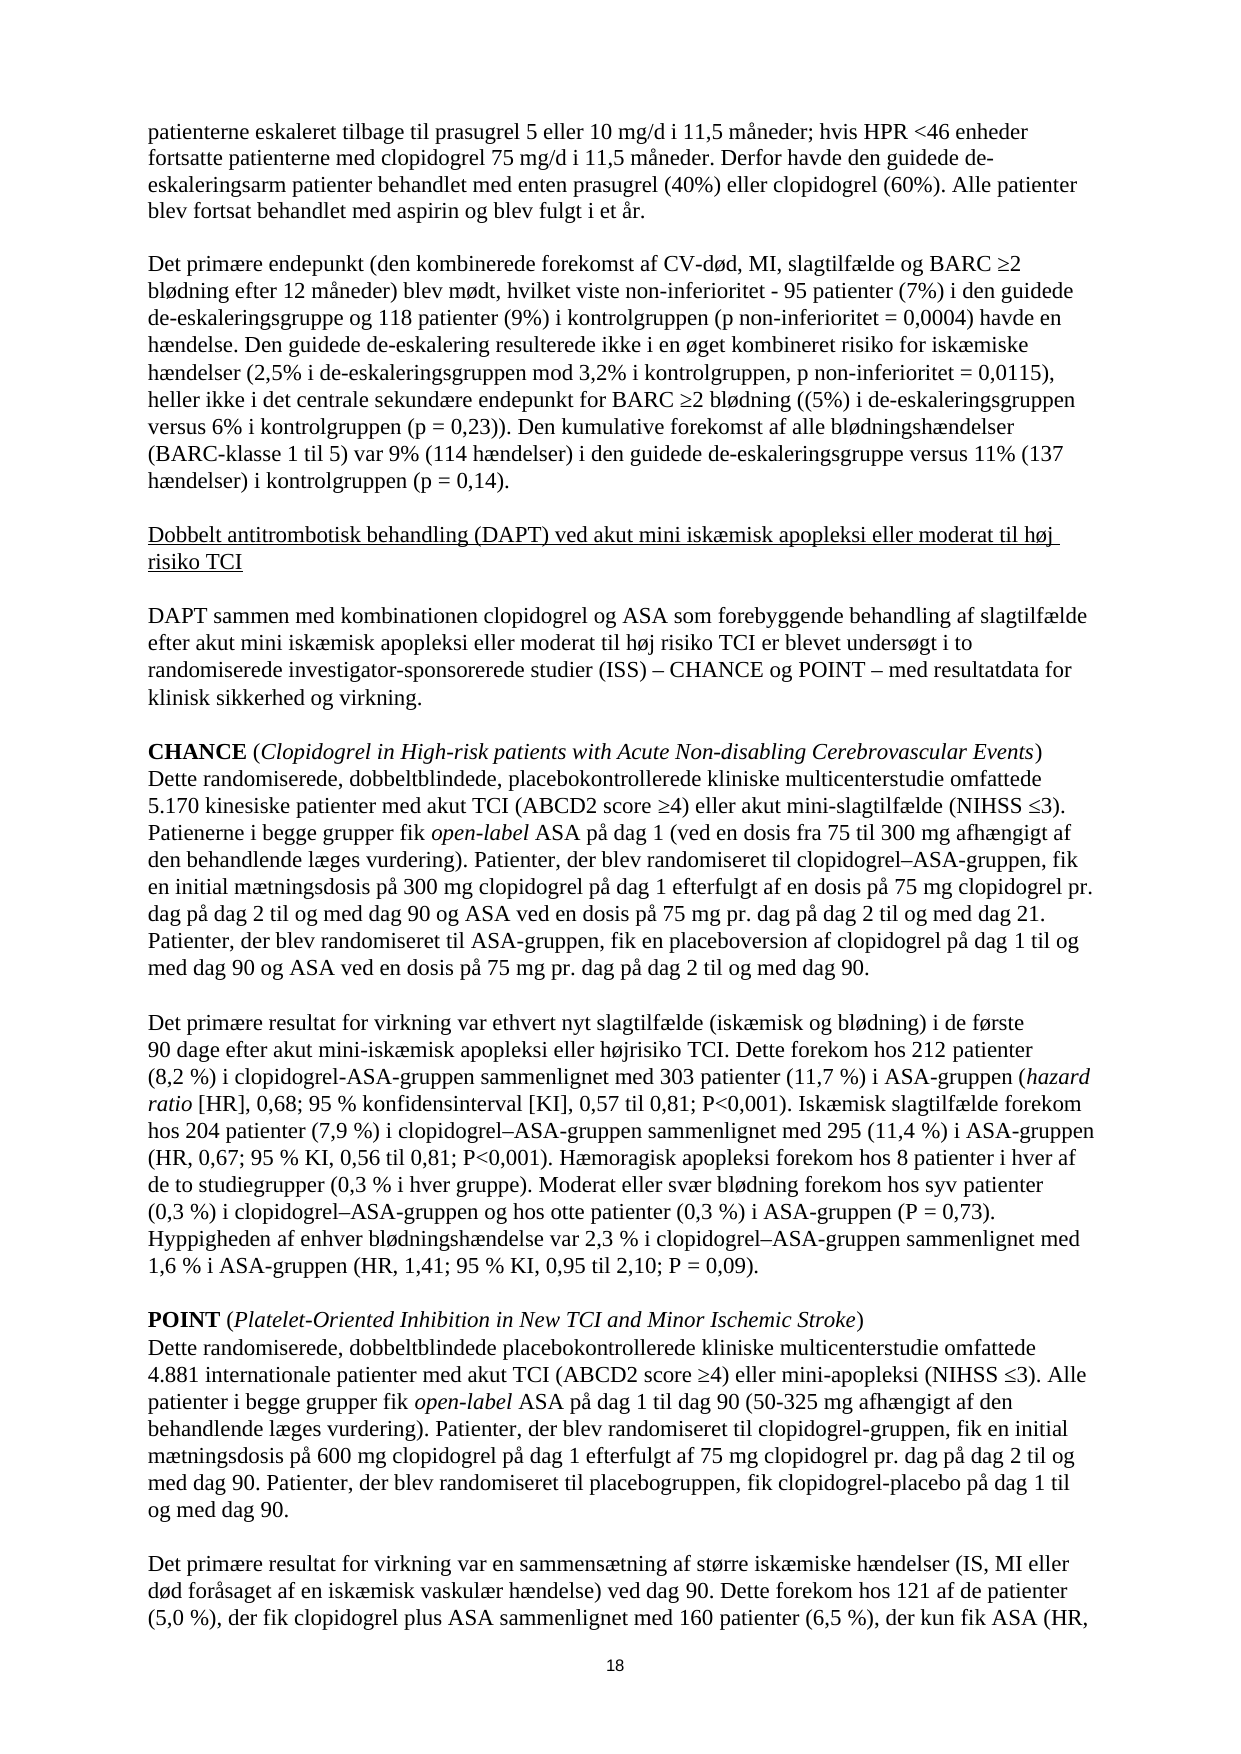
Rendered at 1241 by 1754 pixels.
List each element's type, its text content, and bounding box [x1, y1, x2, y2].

text Det primære resultat for virkning var ethvert nyt slagtilfælde (iskæmisk og blødning) i de første 90 dage efter akut mini-iskæmisk apopleksi eller højrisiko TCI. Dette forekom hos 212 patienter (8,2 %) i clopidogrel-ASA-gruppen sammenlignet med 303 patienter (11,7 %) i ASA-gruppen (hazard ratio [HR], 0,68; 95 % konfidensinterval [KI], 0,57 til 0,81; P<0,001). Iskæmisk slagtilfælde forekom hos 204 patienter (7,9 %) i clopidogrel–ASA-gruppen sammenlignet med 295 (11,4 %) i ASA-gruppen (HR, 0,67; 95 % KI, 0,56 til 0,81; P<0,001). Hæmoragisk apopleksi forekom hos 8 patienter i hver af de to studiegrupper (0,3 % i hver gruppe). Moderat eller svær blødning forekom hos syv patienter (0,3 %) i clopidogrel–ASA-gruppen og hos otte patienter (0,3 %) i ASA-gruppen (P = 0,73). Hyppigheden af enhver blødningshændelse var 2,3 % i clopidogrel–ASA-gruppen sammenlignet med 1,6 % i ASA-gruppen (HR, 1,41; 95 % KI, 0,95 til 2,10; P = 0,09). [148, 1008, 1096, 1279]
text CHANCE (Clopidogrel in High-risk patients with Acute Non-disabling Cerebrovascular Events) [148, 737, 1096, 764]
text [148, 1550, 1096, 1631]
text POINT (Platelet-Oriented Inhibition in New TCI and Minor Ischemic Stroke) [148, 1306, 1096, 1333]
text Dette randomiserede, dobbeltblindede placebokontrollerede kliniske multicenterstudie omfattede 4.881 internationale patienter med akut TCI (ABCD2 score ≥4) eller mini-apopleksi (NIHSS ≤3). Alle patienter i begge grupper fik open-label ASA på dag 1 til dag 90 (50-325 mg afhængigt af den behandlende læges vurdering). Patienter, der blev randomiseret til clopidogrel-gruppen, fik en initial mætningsdosis på 600 mg clopidogrel på dag 1 efterfulgt af 75 mg clopidogrel pr. dag på dag 2 til og med dag 90. Patienter, der blev randomiseret til placebogruppen, fik clopidogrel-placebo på dag 1 til og med dag 90. [148, 1333, 1096, 1523]
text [148, 118, 1096, 223]
text Dobbelt antitrombotisk behandling (DAPT) ved akut mini iskæmisk apopleksi eller moderat til høj risiko TCI [148, 521, 1096, 575]
text DAPT sammen med kombinationen clopidogrel og ASA som forebyggende behandling af slagtilfælde efter akut mini iskæmisk apopleksi eller moderat til høj risiko TCI er blevet undersøgt i to randomiserede investigator-sponsorerede studier (ISS) – CHANCE og POINT – med resultatdata for klinisk sikkerhed og virkning. [148, 602, 1096, 710]
text Det primære endepunkt (den kombinerede forekomst af CV-død, MI, slagtilfælde og BARC ≥2 blødning efter 12 måneder) blev mødt, hvilket viste non-inferioritet - 95 patienter (7%) i den guidede de-eskaleringsgruppe og 118 patienter (9%) i kontrolgruppen (p non-inferioritet = 0,0004) havde en hændelse. Den guidede de-eskalering resulterede ikke i en øget kombineret risiko for iskæmiske hændelser (2,5% i de-eskaleringsgruppen mod 3,2% i kontrolgruppen, p non-inferioritet = 0,0115), heller ikke i det centrale sekundære endepunkt for BARC ≥2 blødning ((5%) i de-eskaleringsgruppen versus 6% i kontrolgruppen (p = 0,23)). Den kumulative forekomst af alle blødningshændelser (BARC-klasse 1 til 5) var 9% (114 hændelser) i den guidede de-eskaleringsgruppe versus 11% (137 hændelser) i kontrolgruppen (p = 0,14). [148, 250, 1096, 494]
text Dette randomiserede, dobbeltblindede, placebokontrollerede kliniske multicenterstudie omfattede 5.170 kinesiske patienter med akut TCI (ABCD2 score ≥4) eller akut mini-slagtilfælde (NIHSS ≤3). Patienerne i begge grupper fik open-label ASA på dag 1 (ved en dosis fra 75 til 300 mg afhængigt af den behandlende læges vurdering). Patienter, der blev randomiseret til clopidogrel–ASA-gruppen, fik en initial mætningsdosis på 300 mg clopidogrel på dag 1 efterfulgt af en dosis på 75 mg clopidogrel pr. dag på dag 2 til og med dag 90 og ASA ved en dosis på 75 mg pr. dag på dag 2 til og med dag 21. Patienter, der blev randomiseret til ASA-gruppen, fik en placeboversion af clopidogrel på dag 1 til og med dag 90 og ASA ved en dosis på 75 mg pr. dag på dag 2 til og med dag 90. [148, 764, 1096, 981]
